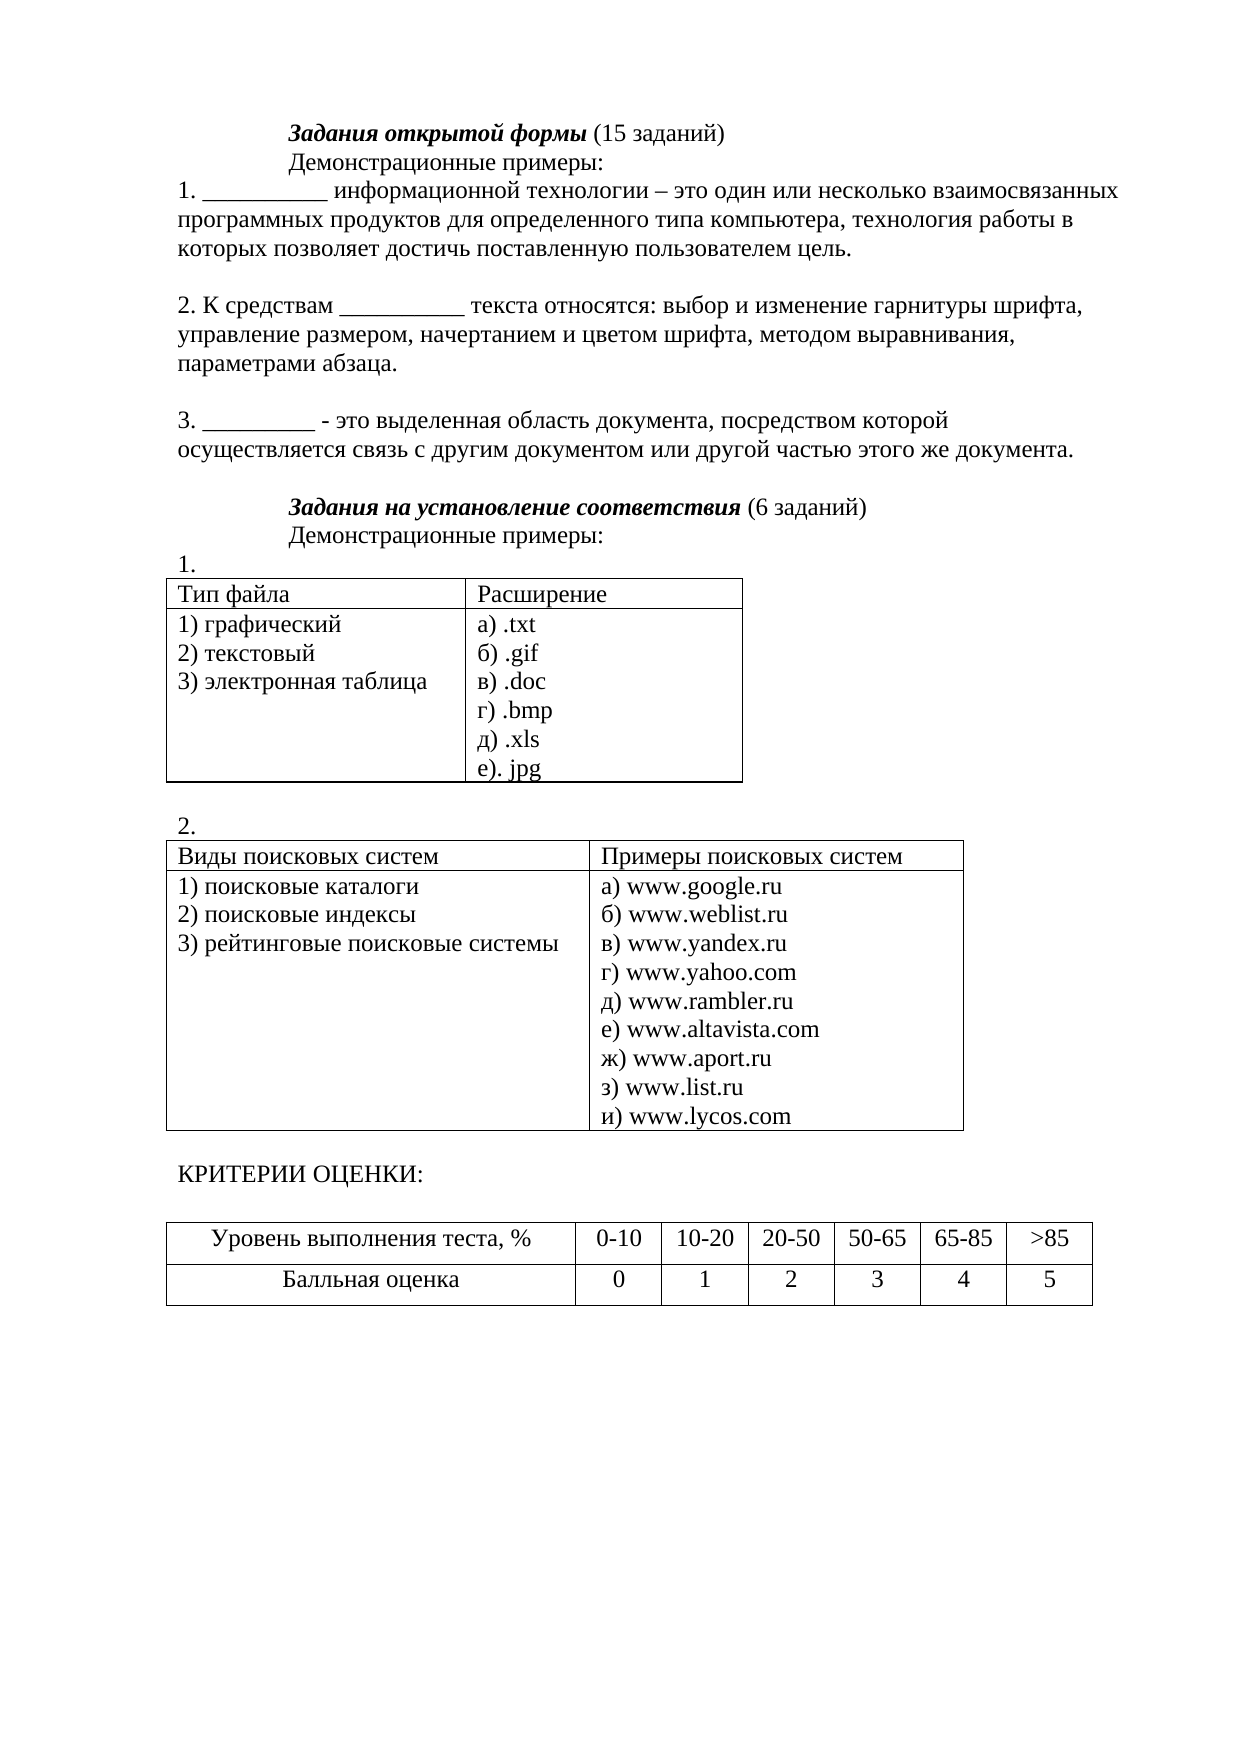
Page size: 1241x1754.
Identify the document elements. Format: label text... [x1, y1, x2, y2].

text 1. [177, 549, 1122, 578]
text КРИТЕРИИ ОЦЕНКИ: [177, 1159, 1122, 1188]
table_header 50-65 [835, 1223, 920, 1263]
list Демонстрационные примеры: [288, 147, 1122, 176]
table_cell 5 [1007, 1265, 1092, 1305]
table_header Тип файла [167, 579, 465, 608]
table_header Уровень выполнения теста, % [167, 1223, 575, 1263]
table_header 65-85 [921, 1223, 1006, 1263]
table_cell 3 [835, 1265, 920, 1305]
table_header >85 [1007, 1223, 1092, 1263]
table_cell а) .txt б) .gif в) .doc г) .bmp д) .xls е). jpg [466, 609, 742, 781]
table_cell а) www.google.ru б) www.weblist.ru в) www.yandex.ru г) www.yahoo.com д) www.rambler.ru е) www.altavista.com ж) www.aport.ru з) www.list.ru и) www.lycos.com [590, 871, 963, 1129]
list Демонстрационные примеры: [288, 521, 1122, 549]
text 1. __________ информационной технологии – это один или несколько взаимосвязанных программных продуктов для определенного типа компьютера, технология работы в которых позволяет достичь поставленную пользователем цель. [177, 176, 1122, 262]
text 2. [177, 811, 1122, 840]
table_cell 0 [576, 1265, 661, 1305]
text 2. К средствам __________ текста относятся: выбор и изменение гарнитуры шрифта, управление размером, начертанием и цветом шрифта, методом выравнивания, параметрами абзаца. [177, 291, 1122, 377]
table_header 10-20 [662, 1223, 748, 1263]
table_header 20-50 [749, 1223, 834, 1263]
table_cell 2 [749, 1265, 834, 1305]
table_cell Балльная оценка [167, 1265, 575, 1305]
table_cell 1) графический 2) текстовый 3) электронная таблица [167, 609, 465, 781]
text 3. _________ - это выделенная область документа, посредством которой осуществляется связь с другим документом или другой частью этого же документа. [177, 406, 1122, 463]
table_cell 4 [921, 1265, 1006, 1305]
list Задания открытой формы (15 заданий) [288, 118, 1122, 147]
table_cell 1) поисковые каталоги 2) поисковые индексы 3) рейтинговые поисковые системы [167, 871, 589, 1129]
list Задания на установление соответствия (6 заданий) [288, 492, 1122, 521]
table_header Виды поисковых систем [167, 841, 589, 870]
table_cell 1 [662, 1265, 748, 1305]
table_header Примеры поисковых систем [590, 841, 963, 870]
table_header Расширение [466, 579, 742, 608]
table_header 0-10 [576, 1223, 661, 1263]
